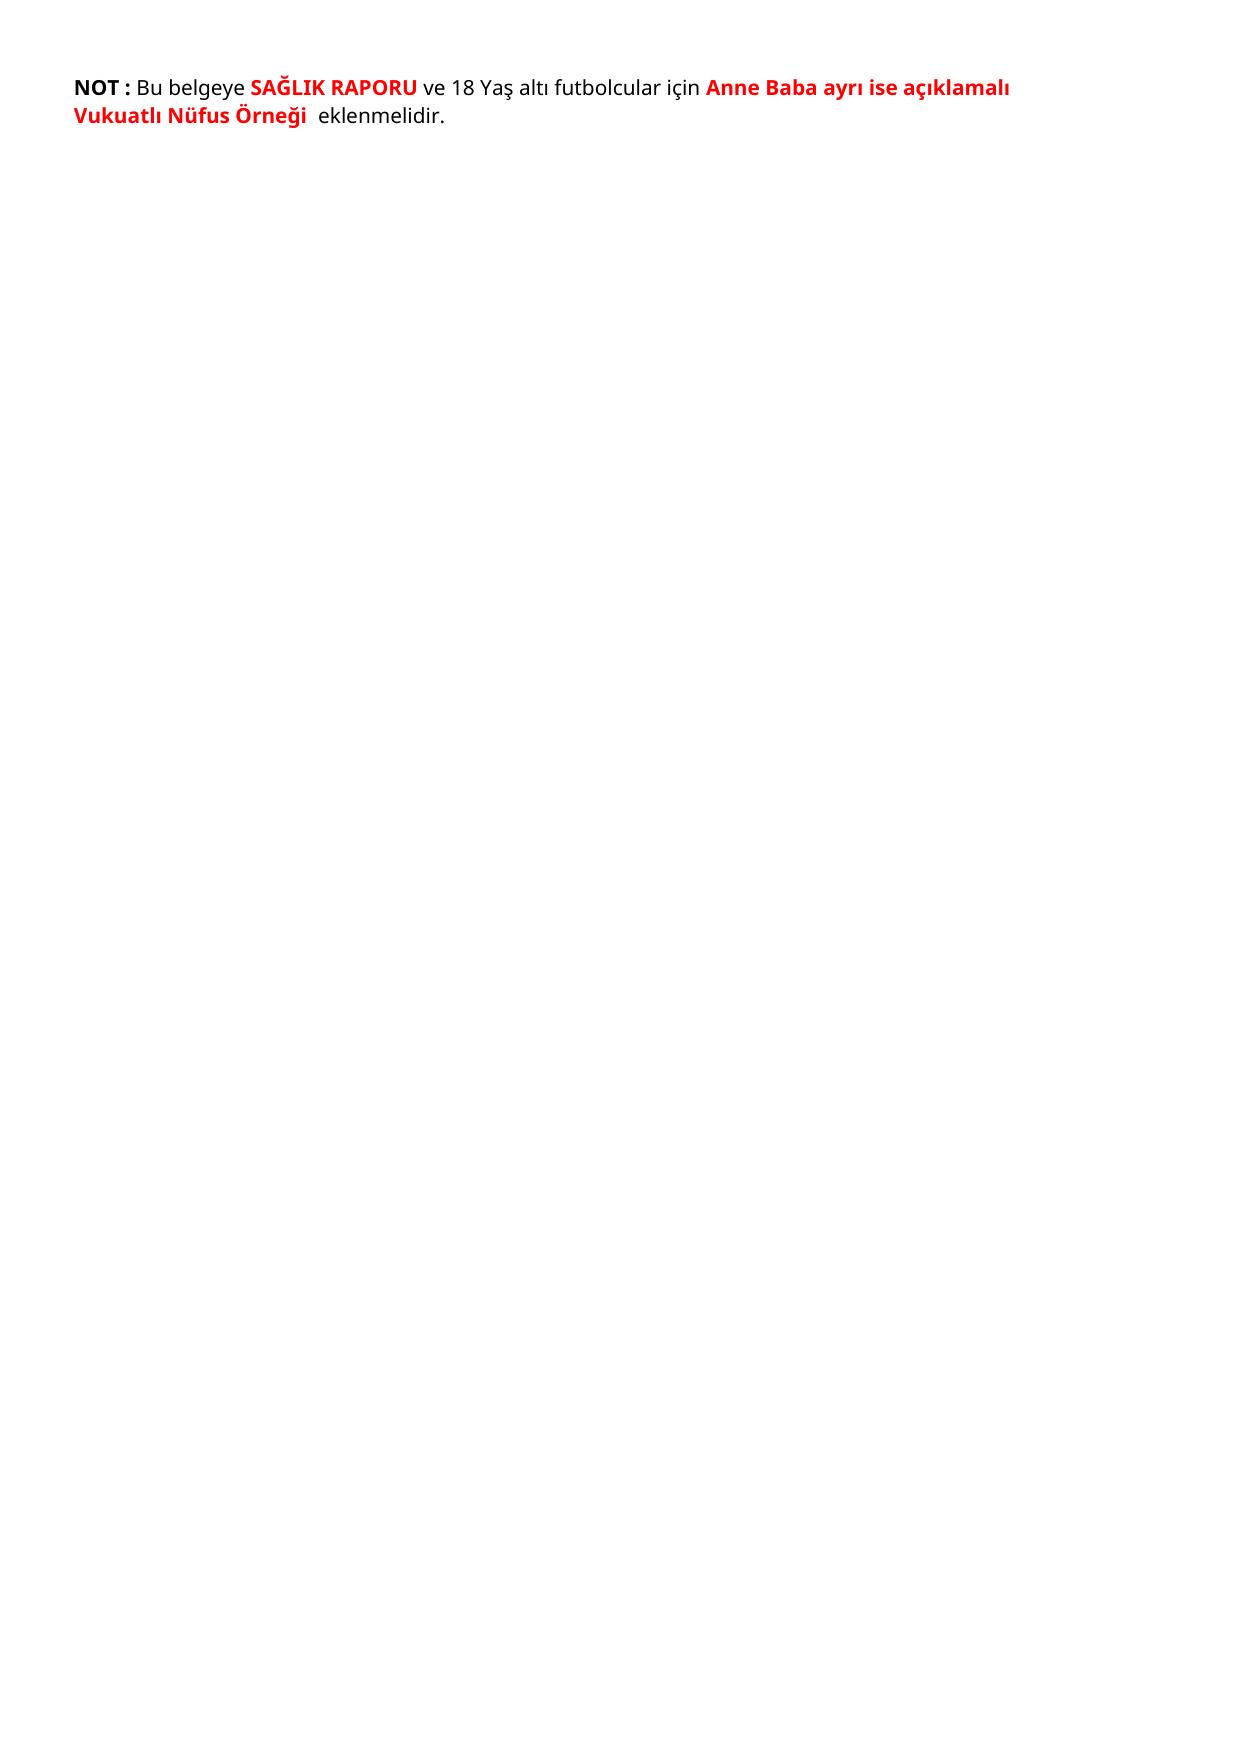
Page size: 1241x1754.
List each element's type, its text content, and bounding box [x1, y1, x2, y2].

text NOT : Bu belgeye SAĞLIK RAPORU ve 18 Yaş altı futbolcular için Anne Baba ayrı ise açıklamalı Vukuatlı Nüfus Örneği eklenmelidir. [74, 73, 1093, 130]
